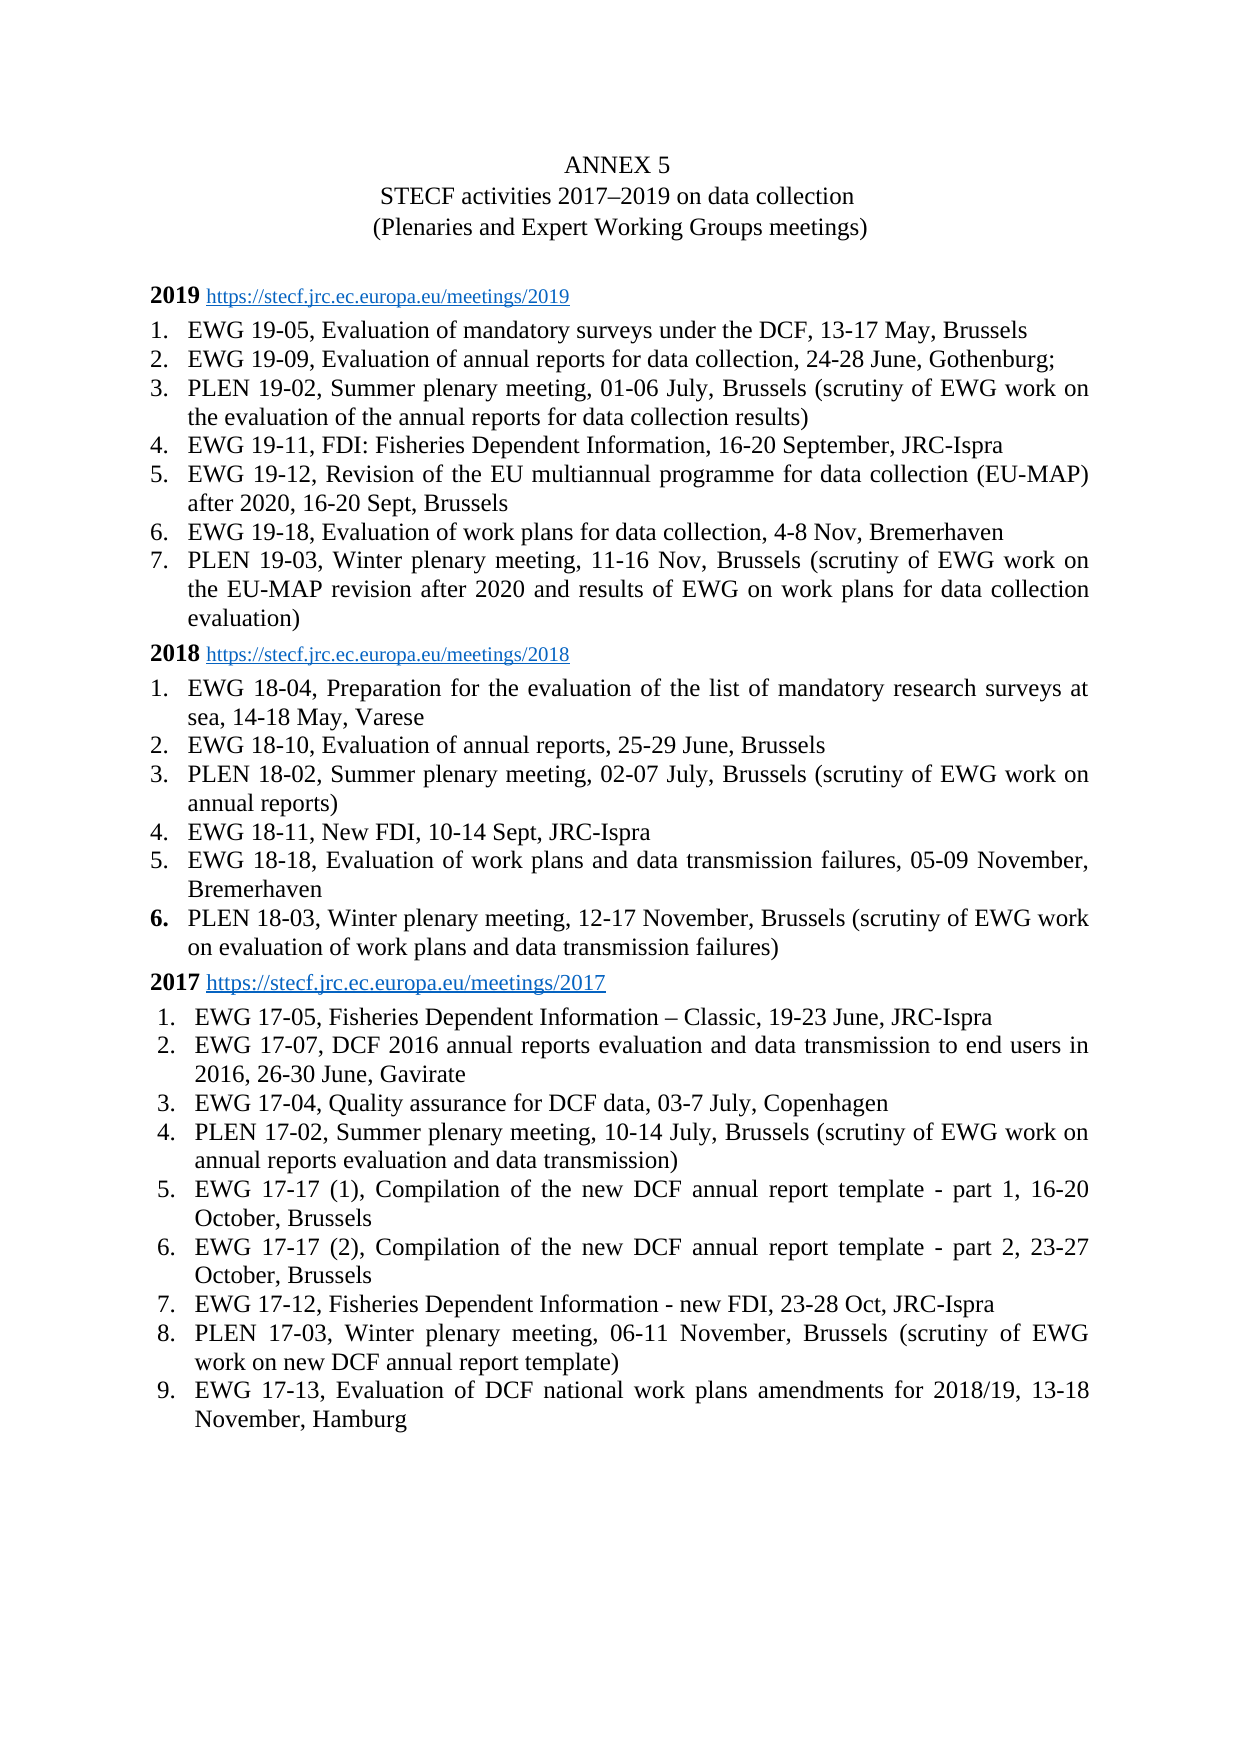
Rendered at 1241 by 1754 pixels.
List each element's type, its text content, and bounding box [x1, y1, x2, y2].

text 2018 https://stecf.jrc.ec.europa.eu/meetings/2018 [150, 638, 1090, 667]
list PLEN 17-02, Summer plenary meeting, 10-14 July, Brussels (scrutiny of EWG work on annual reports evaluation and data transmission) [157, 1117, 1090, 1174]
list EWG 18-11, New FDI, 10-14 Sept, JRC-Ispra [150, 817, 1090, 845]
list EWG 17-12, Fisheries Dependent Information - new FDI, 23-28 Oct, JRC-Ispra [157, 1289, 1090, 1318]
list EWG 18-04, Preparation for the evaluation of the list of mandatory research surveys at sea, 14-18 May, Varese [150, 673, 1090, 730]
list EWG 19-18, Evaluation of work plans for data collection, 4-8 Nov, Bremerhaven [150, 517, 1090, 545]
text ANNEX 5 STECF activities 2017–2019 on data collection (Plenaries and Expert Working Groups meetings) [150, 150, 1090, 241]
list EWG 17-07, DCF 2016 annual reports evaluation and data transmission to end users in 2016, 26-30 June, Gavirate [157, 1030, 1090, 1088]
text 2019 https://stecf.jrc.ec.europa.eu/meetings/2019 [150, 280, 1090, 309]
list EWG 17-04, Quality assurance for DCF data, 03-7 July, Copenhagen [157, 1088, 1090, 1117]
list EWG 19-12, Revision of the EU multiannual programme for data collection (EU-MAP) after 2020, 16-20 Sept, Brussels [150, 459, 1090, 517]
text 2017 https://stecf.jrc.ec.europa.eu/meetings/2017 [150, 967, 1090, 995]
list EWG 19-11, FDI: Fisheries Dependent Information, 16-20 September, JRC-Ispra [150, 430, 1090, 459]
list PLEN 17-03, Winter plenary meeting, 06-11 November, Brussels (scrutiny of EWG work on new DCF annual report template) [157, 1318, 1090, 1375]
list EWG 19-05, Evaluation of mandatory surveys under the DCF, 13-17 May, Brussels [150, 315, 1090, 344]
list EWG 19-09, Evaluation of annual reports for data collection, 24-28 June, Gothenburg; [150, 344, 1090, 373]
list EWG 17-13, Evaluation of DCF national work plans amendments for 2018/19, 13-18 November, Hamburg [157, 1375, 1090, 1433]
list EWG 17-17 (2), Compilation of the new DCF annual report template - part 2, 23-27 October, Brussels [157, 1232, 1090, 1289]
list EWG 17-05, Fisheries Dependent Information – Classic, 19-23 June, JRC-Ispra [157, 1002, 1090, 1030]
list EWG 18-10, Evaluation of annual reports, 25-29 June, Brussels [150, 730, 1090, 759]
list PLEN 19-02, Summer plenary meeting, 01-06 July, Brussels (scrutiny of EWG work on the evaluation of the annual reports for data collection results) [150, 373, 1090, 430]
list PLEN 19-03, Winter plenary meeting, 11-16 Nov, Brussels (scrutiny of EWG work on the EU-MAP revision after 2020 and results of EWG on work plans for data collection evaluation) [150, 545, 1090, 632]
list EWG 17-17 (1), Compilation of the new DCF annual report template - part 1, 16-20 October, Brussels [157, 1174, 1090, 1232]
list PLEN 18-03, Winter plenary meeting, 12-17 November, Brussels (scrutiny of EWG work on evaluation of work plans and data transmission failures) [150, 903, 1090, 960]
list PLEN 18-02, Summer plenary meeting, 02-07 July, Brussels (scrutiny of EWG work on annual reports) [150, 759, 1090, 817]
list EWG 18-18, Evaluation of work plans and data transmission failures, 05-09 November, Bremerhaven [150, 845, 1090, 903]
